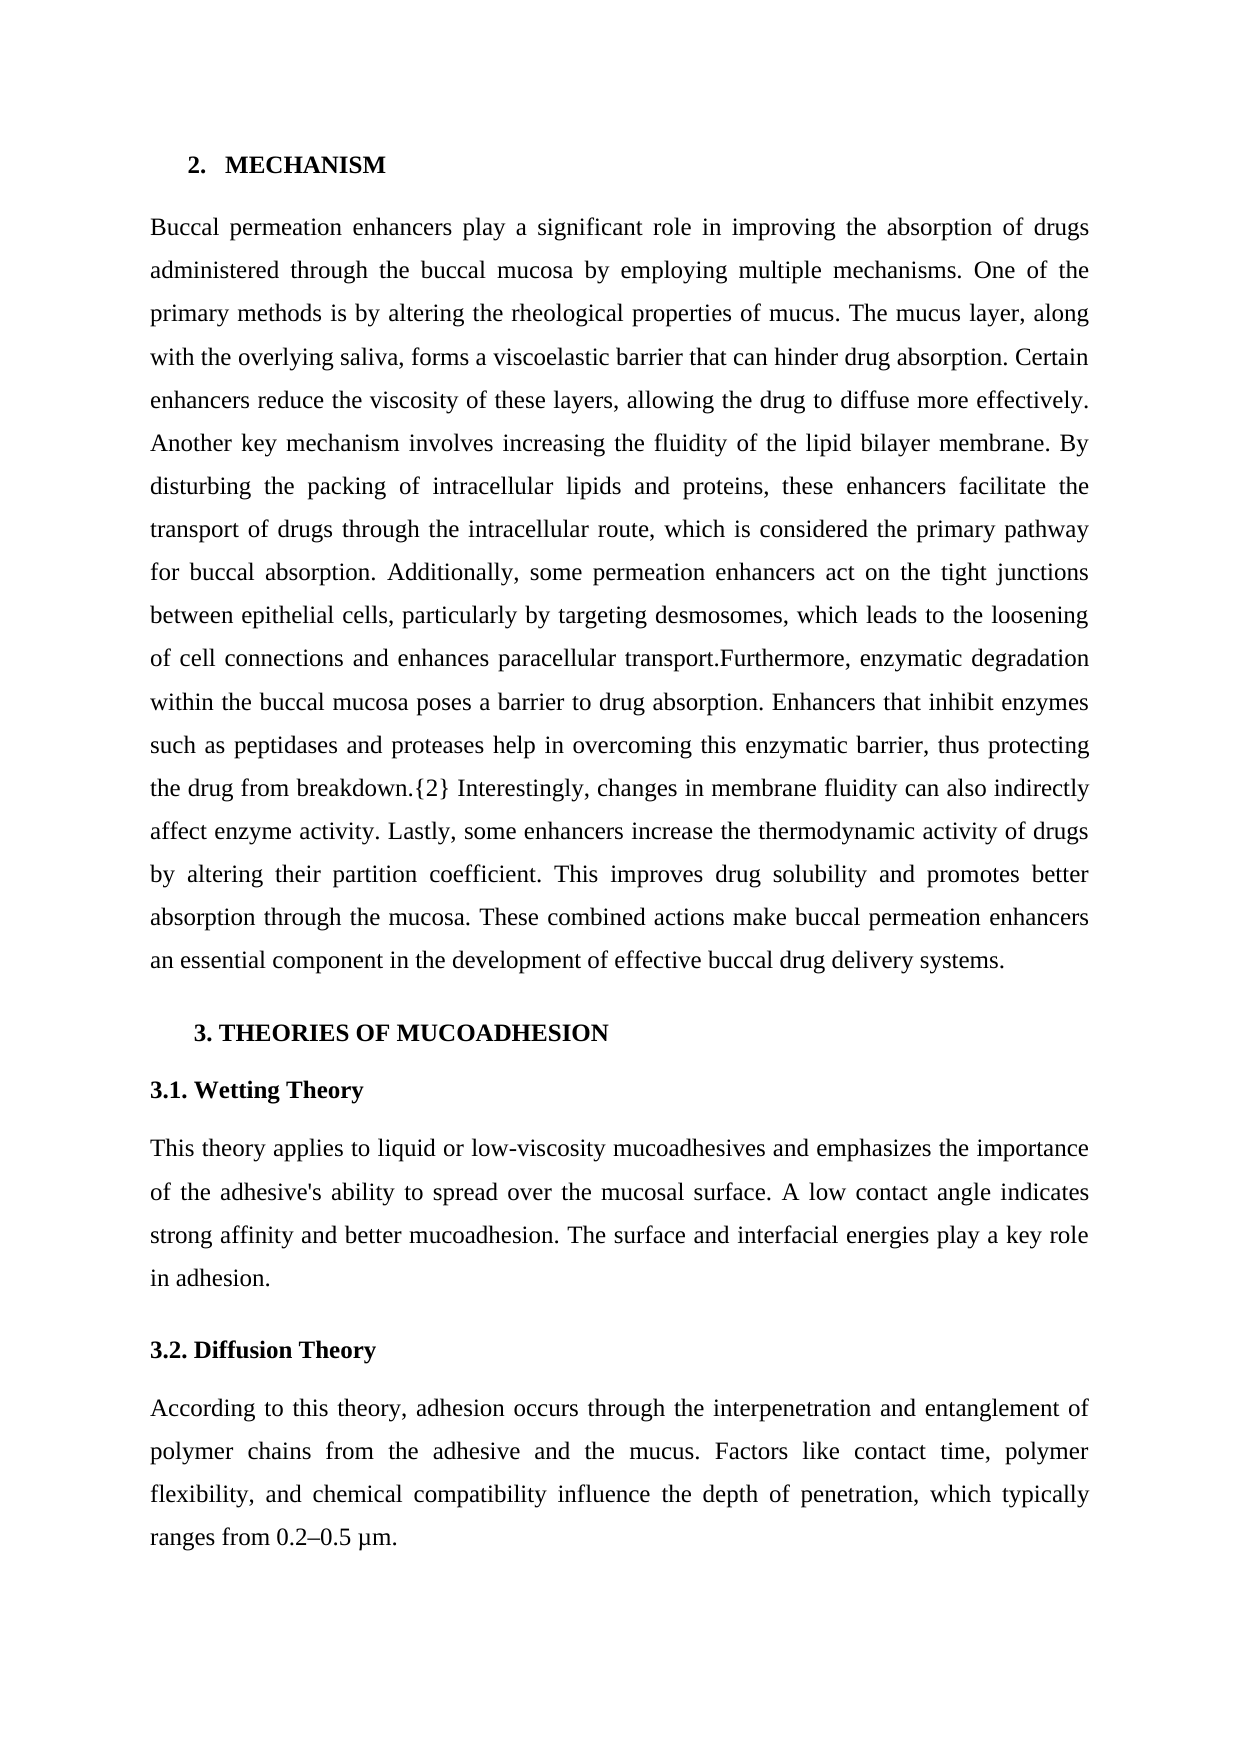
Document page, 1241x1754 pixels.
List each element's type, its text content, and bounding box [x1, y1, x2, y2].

list MECHANISM [187, 150, 1090, 179]
text 3.2. Diffusion Theory [150, 1335, 1090, 1364]
text 3. THEORIES OF MUCOADHESION [150, 1018, 1090, 1046]
text 3.1. Wetting Theory [150, 1076, 1090, 1104]
text According to this theory, adhesion occurs through the interpenetration and entanglement of polymer chains from the adhesive and the mucus. Factors like contact time, polymer flexibility, and chemical compatibility influence the depth of penetration, which typically ranges from 0.2–0.5 µm. [150, 1393, 1090, 1551]
text This theory applies to liquid or low-viscosity mucoadhesives and emphasizes the importance of the adhesive's ability to spread over the mucosal surface. A low contact angle indicates strong affinity and better mucoadhesion. The surface and interfacial energies play a key role in adhesion. [150, 1133, 1090, 1292]
text Buccal permeation enhancers play a significant role in improving the absorption of drugs administered through the buccal mucosa by employing multiple mechanisms. One of the primary methods is by altering the rheological properties of mucus. The mucus layer, along with the overlying saliva, forms a viscoelastic barrier that can hinder drug absorption. Certain enhancers reduce the viscosity of these layers, allowing the drug to diffuse more effectively. Another key mechanism involves increasing the fluidity of the lipid bilayer membrane. By disturbing the packing of intracellular lipids and proteins, these enhancers facilitate the transport of drugs through the intracellular route, which is considered the primary pathway for buccal absorption. Additionally, some permeation enhancers act on the tight junctions between epithelial cells, particularly by targeting desmosomes, which leads to the loosening of cell connections and enhances paracellular transport.Furthermore, enzymatic degradation within the buccal mucosa poses a barrier to drug absorption. Enhancers that inhibit enzymes such as peptidases and proteases help in overcoming this enzymatic barrier, thus protecting the drug from breakdown.{2} Interestingly, changes in membrane fluidity can also indirectly affect enzyme activity. Lastly, some enhancers increase the thermodynamic activity of drugs by altering their partition coefficient. This improves drug solubility and promotes better absorption through the mucosa. These combined actions make buccal permeation enhancers an essential component in the development of effective buccal drug delivery systems. [150, 212, 1090, 974]
